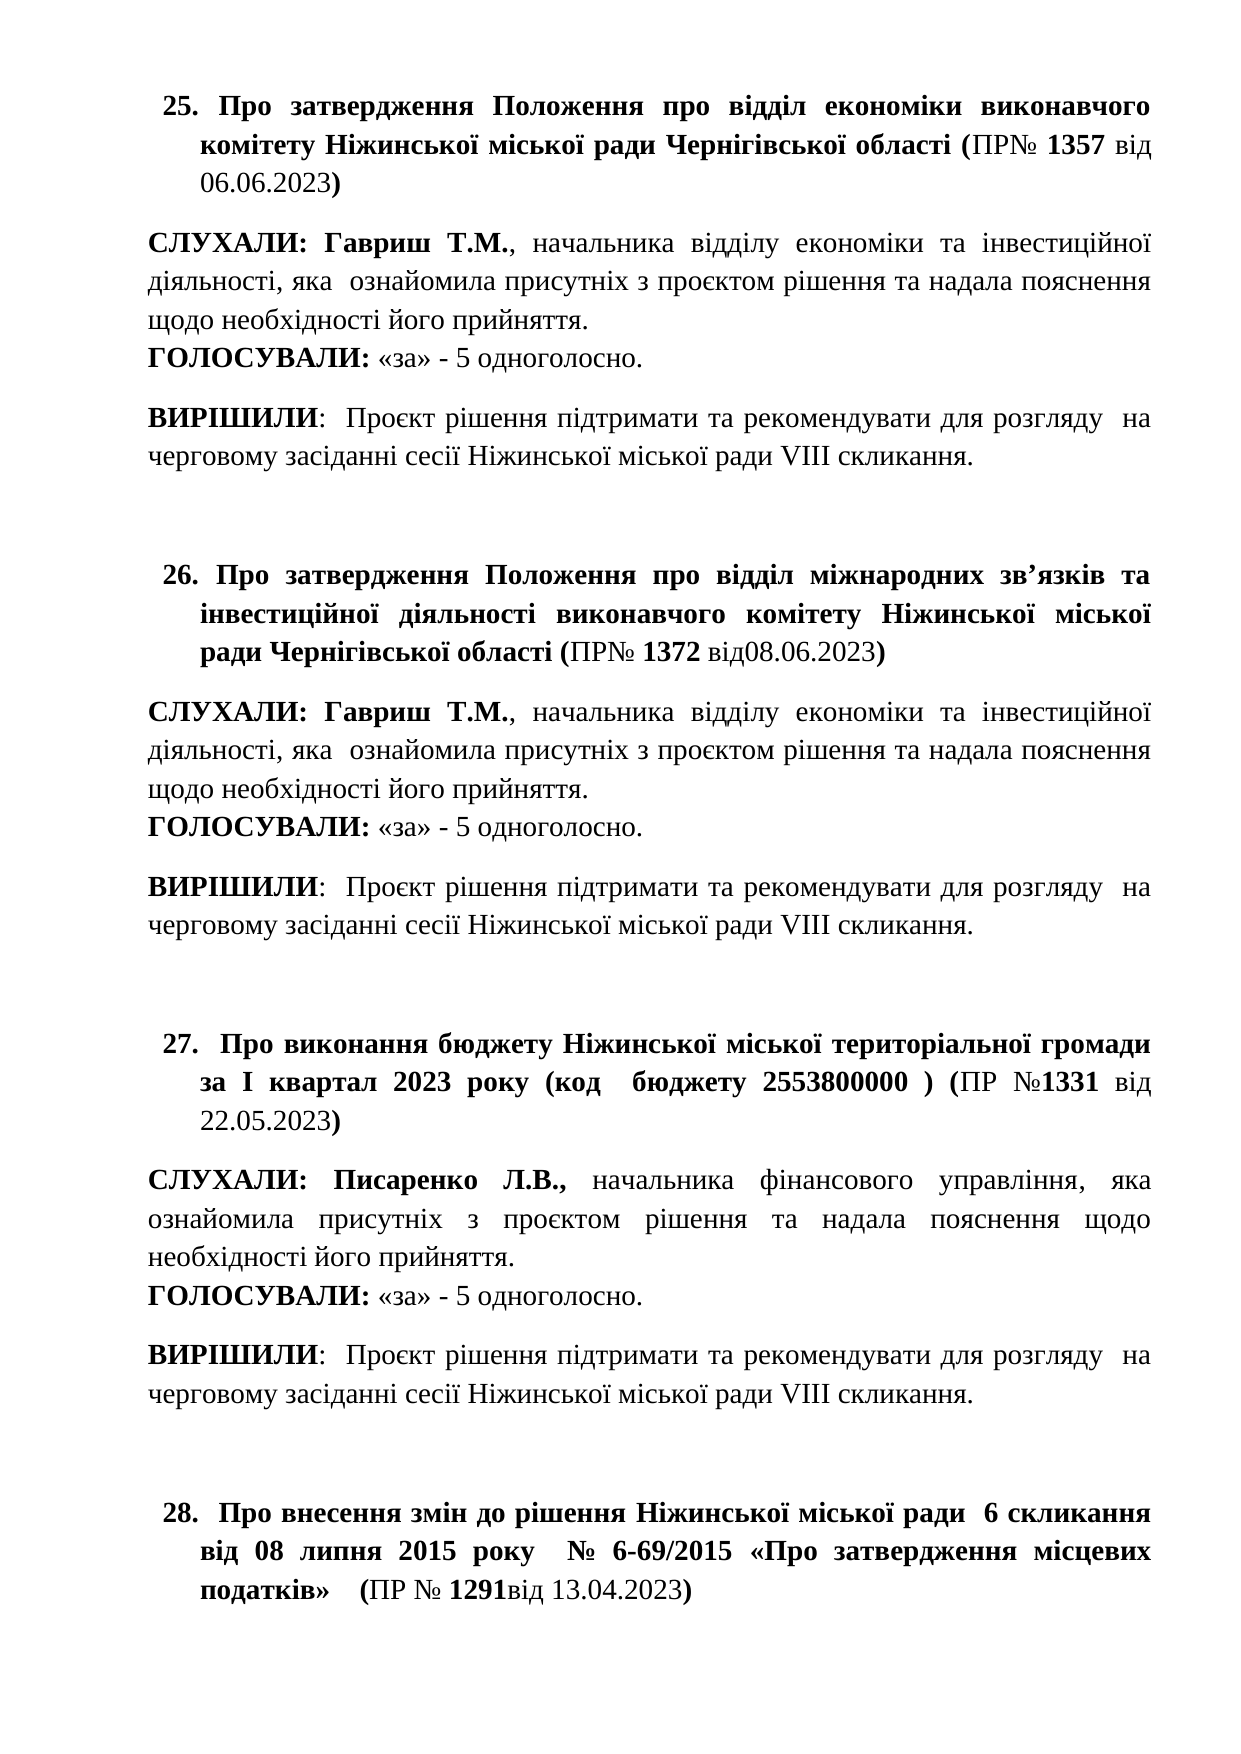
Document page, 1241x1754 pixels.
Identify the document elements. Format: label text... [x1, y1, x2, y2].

list Про виконання бюджету Ніжинської міської територіальної громади за І квартал 2023 року (код бюджету 2553800000 ) (ПР №1331 від 22.05.2023) [162, 1026, 1152, 1137]
list Про внесення змін до рішення Ніжинської міської ради 6 скликання від 08 липня 2015 року № 6-69/2015 «Про затвердження місцевих податків» (ПР № 1291від 13.04.2023) [162, 1495, 1152, 1605]
list Про затвердження Положення про відділ міжнародних зв’язків та інвестиційної діяльності виконавчого комітету Ніжинської міської ради Чернігівської області (ПР№ 1372 від08.06.2023) [162, 557, 1152, 668]
text ВИРІШИЛИ: Проєкт рішення підтримати та рекомендувати для розгляду на черговому засіданні сесії Ніжинської міської ради VIII скликання. [148, 1337, 1152, 1409]
list Про затвердження Положення про відділ економіки виконавчого комітету Ніжинської міської ради Чернігівської області (ПР№ 1357 від 06.06.2023) [162, 88, 1152, 199]
text ВИРІШИЛИ: Проєкт рішення підтримати та рекомендувати для розгляду на черговому засіданні сесії Ніжинської міської ради VIII скликання. [148, 869, 1152, 941]
text ГОЛОСУВАЛИ: «за» - 5 одноголосно. [148, 809, 1152, 843]
text ВИРІШИЛИ: Проєкт рішення підтримати та рекомендувати для розгляду на черговому засіданні сесії Ніжинської міської ради VIII скликання. [148, 400, 1152, 472]
text ГОЛОСУВАЛИ: «за» - 5 одноголосно. [148, 341, 1152, 374]
text ГОЛОСУВАЛИ: «за» - 5 одноголосно. [148, 1278, 1152, 1312]
